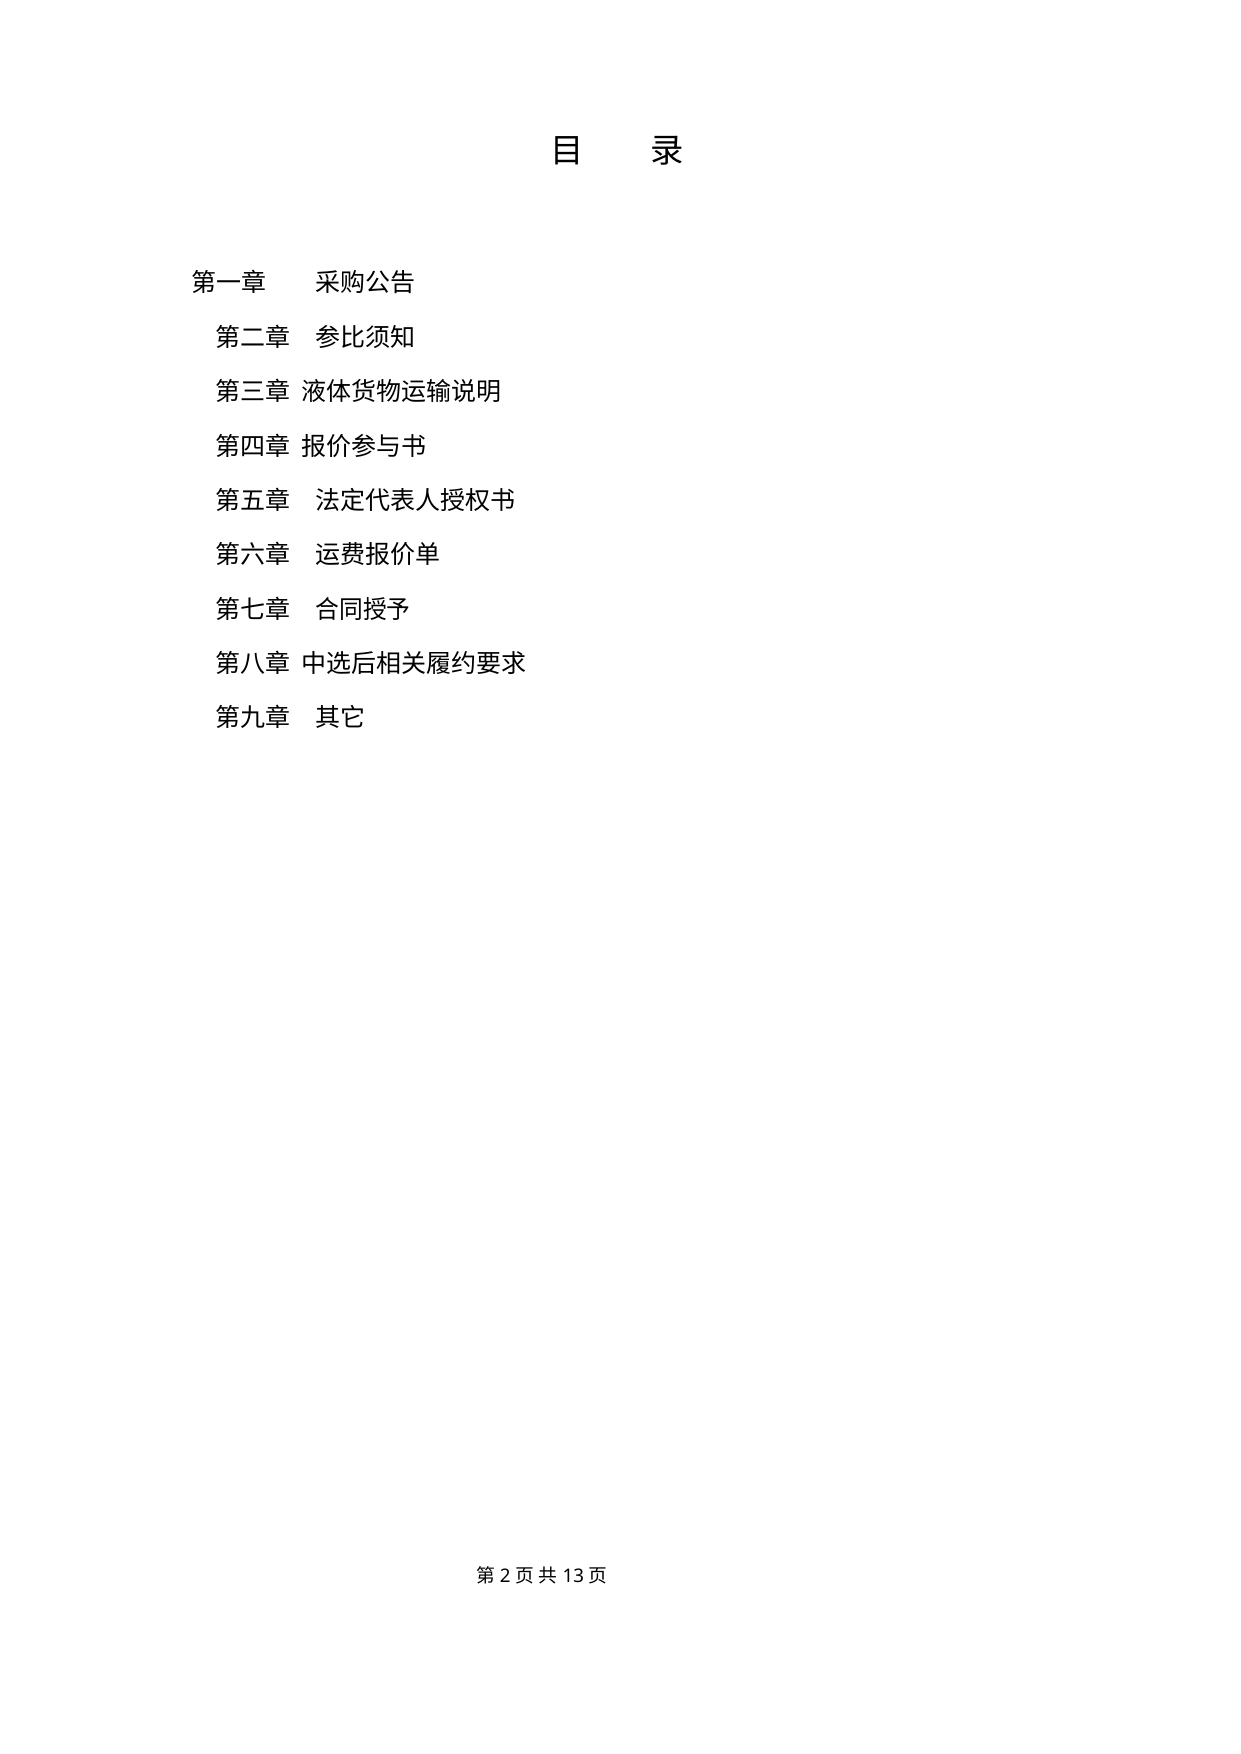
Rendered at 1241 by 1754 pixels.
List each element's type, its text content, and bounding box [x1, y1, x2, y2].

text 第九章 其它 [165, 698, 1087, 734]
text 第四章 报价参与书 [165, 426, 1087, 462]
text 第二章 参比须知 [165, 317, 1087, 353]
text 第八章 中选后相关履约要求 [165, 643, 1087, 680]
text 第六章 运费报价单 [165, 535, 1087, 571]
text 第五章 法定代表人授权书 [165, 480, 1087, 517]
text 第三章 液体货物运输说明 [165, 372, 1087, 408]
text 第一章 采购公告 [165, 263, 1087, 299]
text 目 录 [165, 130, 1069, 171]
text 第七章 合同授予 [165, 589, 1087, 625]
